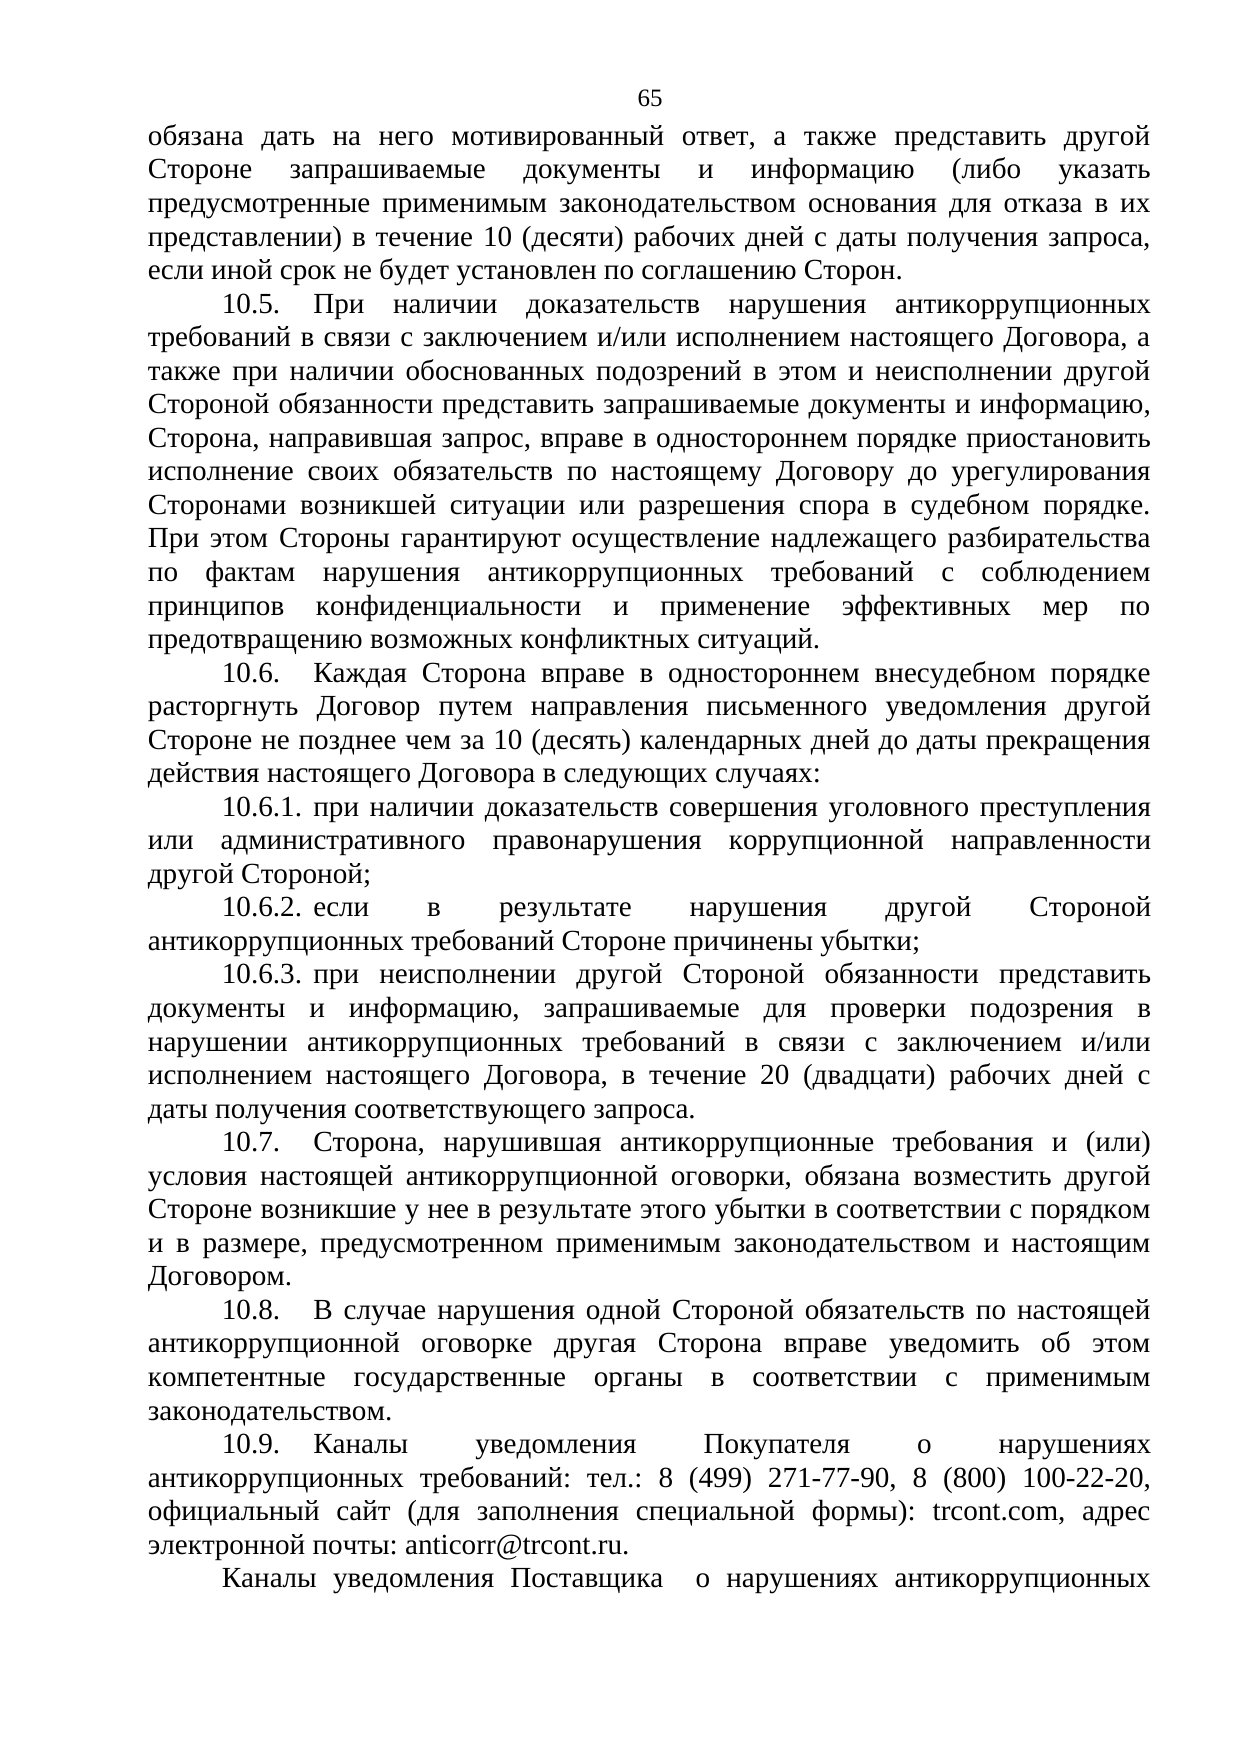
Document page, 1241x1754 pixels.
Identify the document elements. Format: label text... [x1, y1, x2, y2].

list Каждая Сторона вправе в одностороннем внесудебном порядке расторгнуть Договор путем направления письменного уведомления другой Стороне не позднее чем за 10 (десять) календарных дней до даты прекращения действия настоящего Договора в следующих случаях: [148, 655, 1152, 789]
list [148, 118, 1152, 286]
list при наличии доказательств совершения уголовного преступления или административного правонарушения коррупционной направленности другой Стороной; [148, 789, 1152, 889]
list при неисполнении другой Стороной обязанности представить документы и информацию, запрашиваемые для проверки подозрения в нарушении антикоррупционных требований в связи с заключением и/или исполнением настоящего Договора, в течение 20 (двадцати) рабочих дней с даты получения соответствующего запроса. [148, 957, 1152, 1124]
list Каналы уведомления Покупателя о нарушениях антикоррупционных требований: тел.: 8 (499) 271-77-90, 8 (800) 100-22-20, официальный сайт (для заполнения специальной формы): trcont.com, адрес электронной почты: anticorr@trcont.ru. [148, 1426, 1152, 1560]
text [148, 1560, 1152, 1594]
list Сторона, нарушившая антикоррупционные требования и (или) условия настоящей антикоррупционной оговорки, обязана возместить другой Стороне возникшие у нее в результате этого убытки в соответствии с порядком и в размере, предусмотренном применимым законодательством и настоящим Договором. [148, 1124, 1152, 1292]
list В случае нарушения одной Стороной обязательств по настоящей антикоррупционной оговорке другая Сторона вправе уведомить об этом компетентные государственные органы в соответствии с применимым законодательством. [148, 1292, 1152, 1426]
list При наличии доказательств нарушения антикоррупционных требований в связи с заключением и/или исполнением настоящего Договора, а также при наличии обоснованных подозрений в этом и неисполнении другой Стороной обязанности представить запрашиваемые документы и информацию, Сторона, направившая запрос, вправе в одностороннем порядке приостановить исполнение своих обязательств по настоящему Договору до урегулирования Сторонами возникшей ситуации или разрешения спора в судебном порядке. При этом Стороны гарантируют осуществление надлежащего разбирательства по фактам нарушения антикоррупционных требований с соблюдением принципов конфиденциальности и применение эффективных мер по предотвращению возможных конфликтных ситуаций. [148, 286, 1152, 655]
list если в результате нарушения другой Стороной антикоррупционных требований Стороне причинены убытки; [148, 889, 1152, 957]
